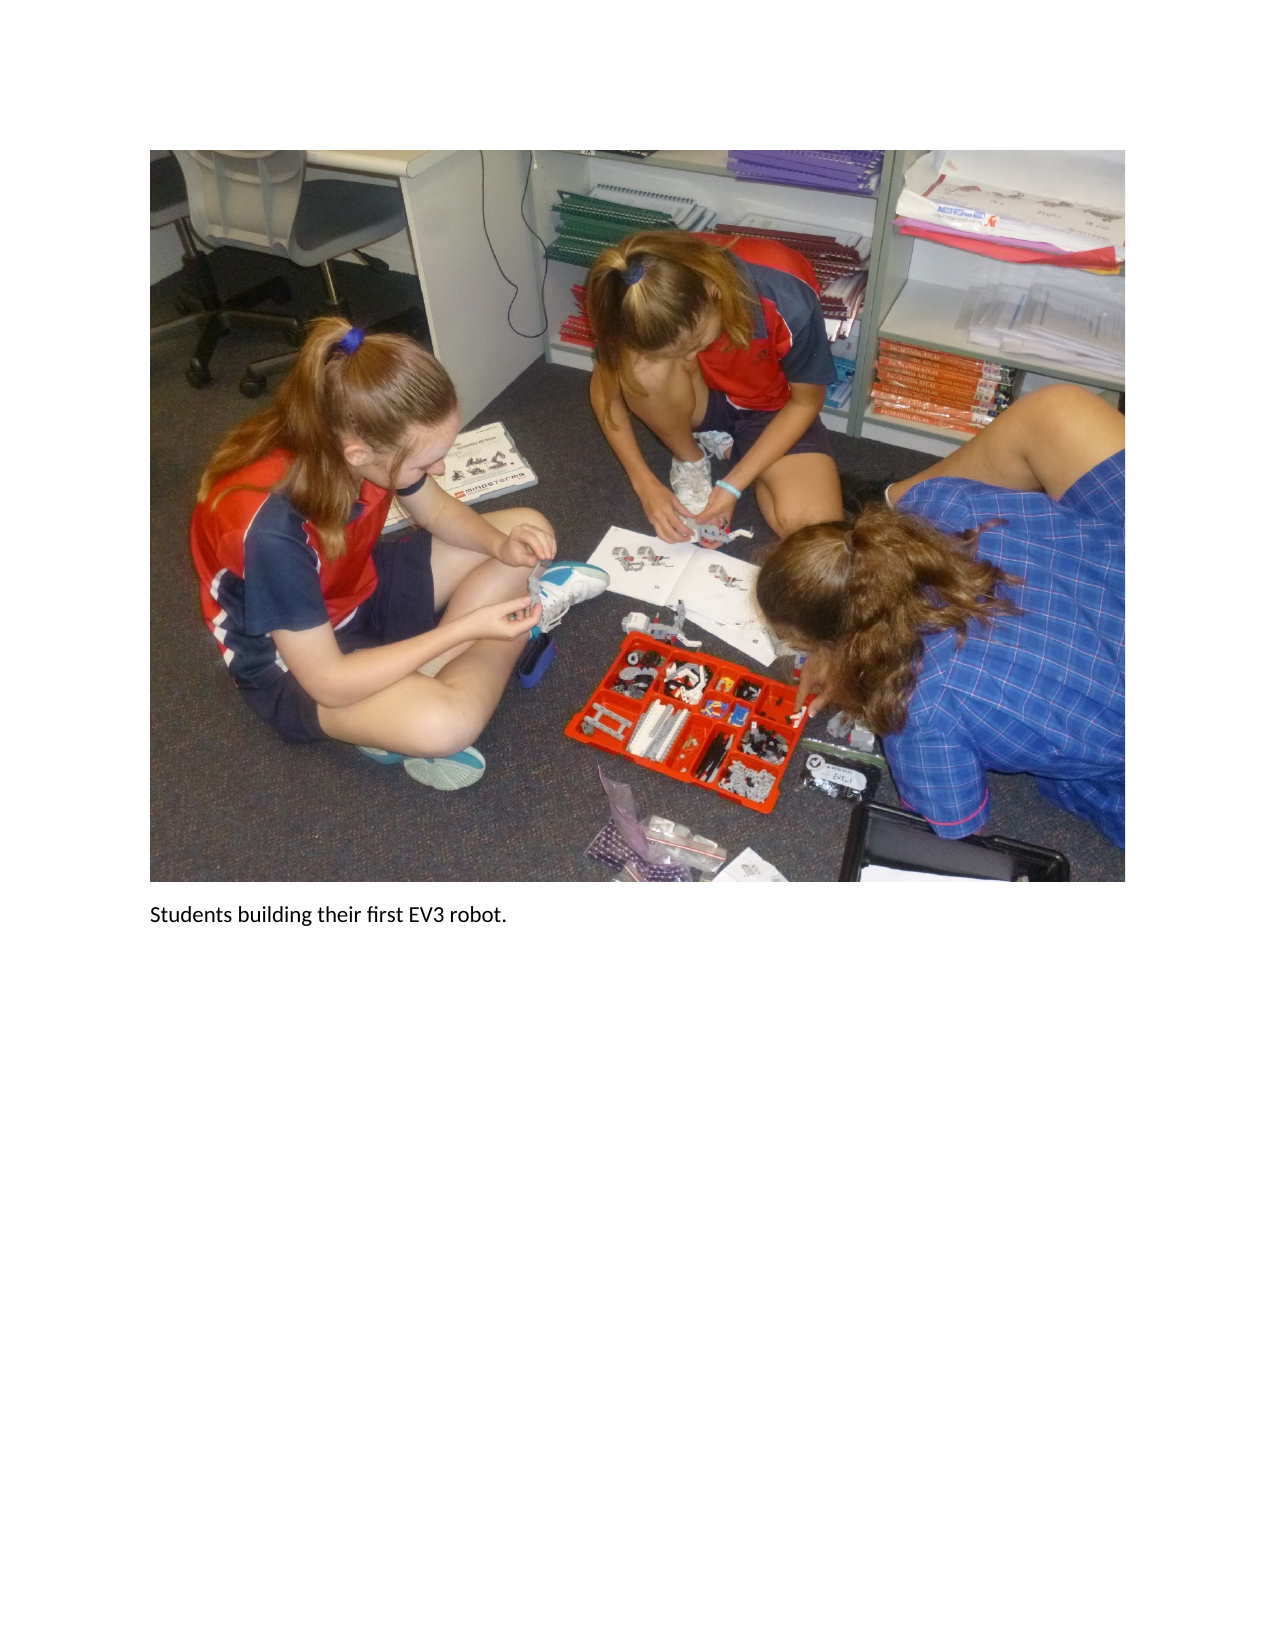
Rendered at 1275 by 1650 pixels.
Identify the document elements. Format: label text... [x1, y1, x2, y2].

picture [150, 150, 1125, 882]
text Students building their first EV3 robot. [150, 900, 1125, 928]
